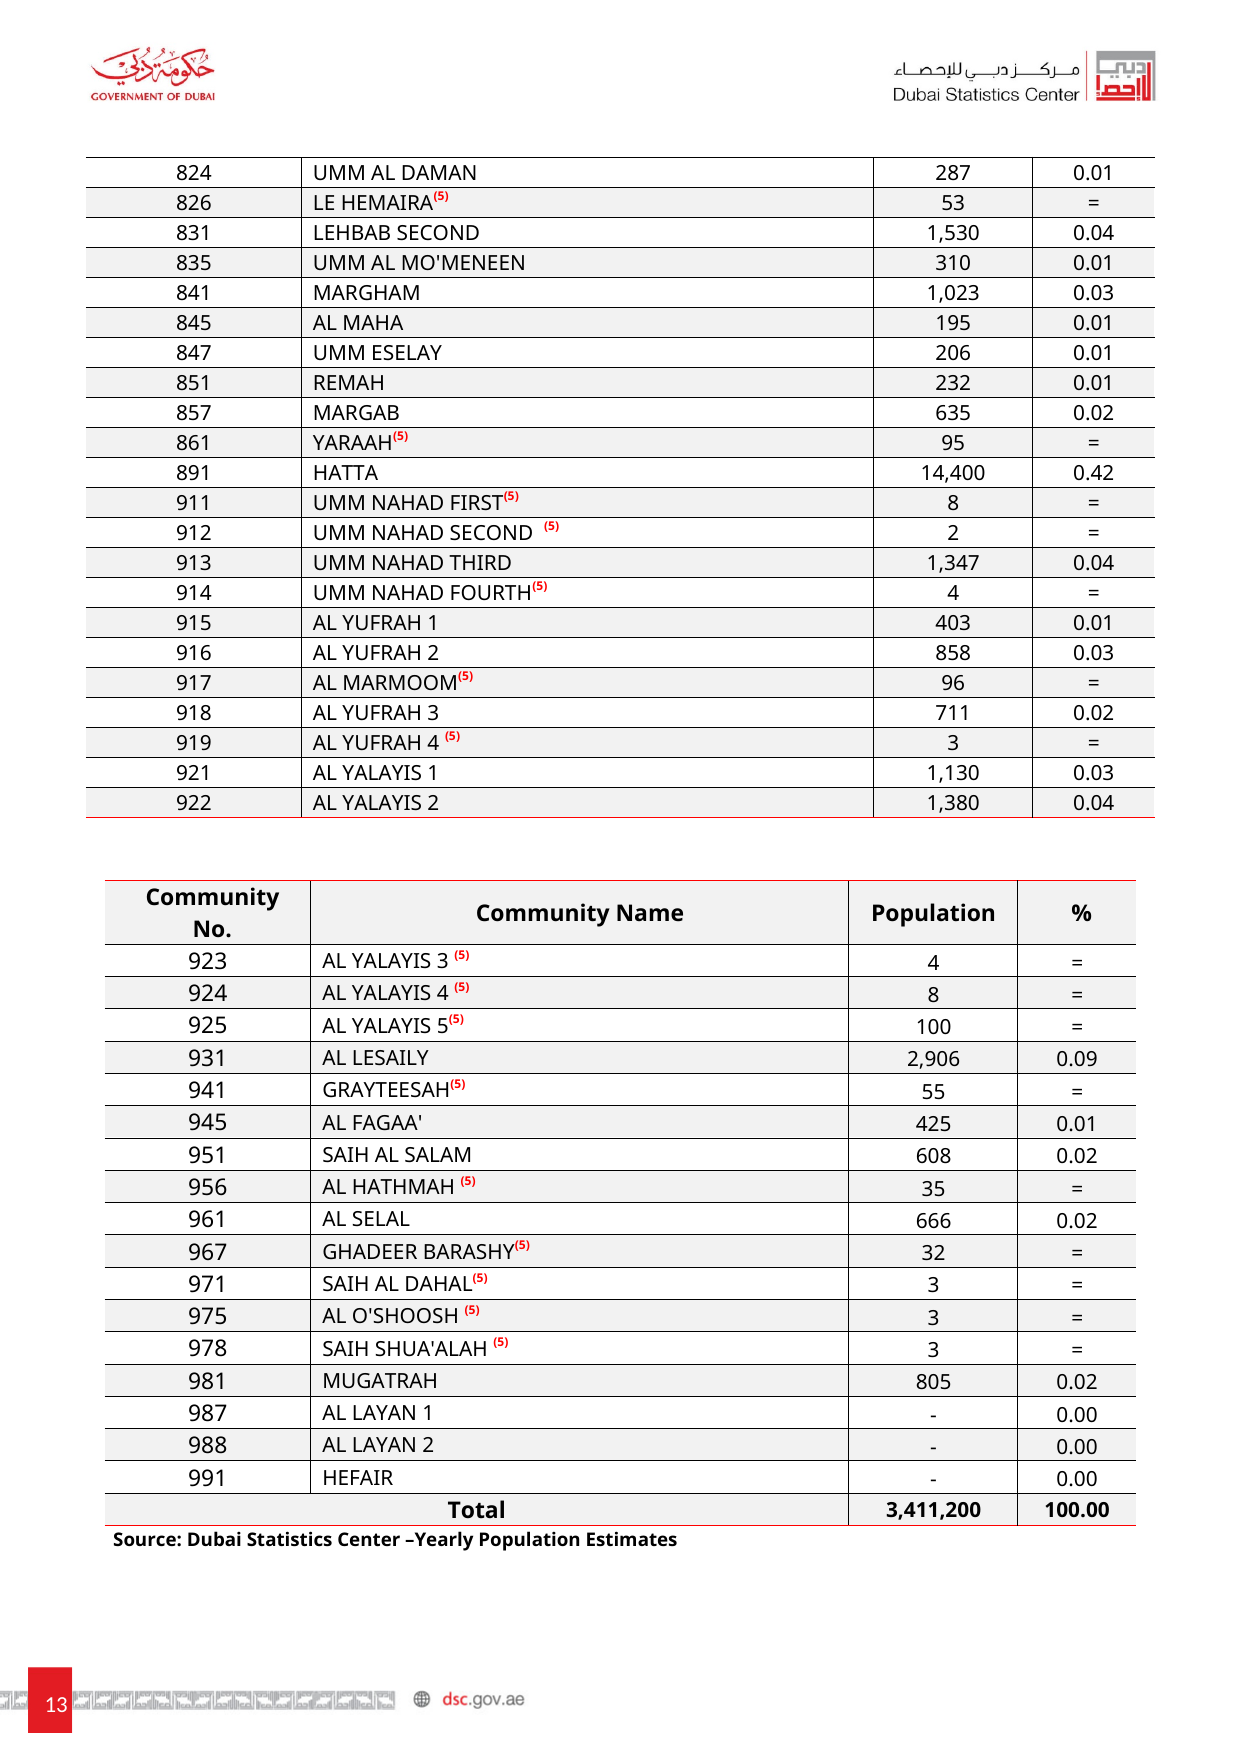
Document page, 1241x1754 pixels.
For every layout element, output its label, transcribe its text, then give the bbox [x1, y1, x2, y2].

table_cell - [849, 1429, 1017, 1460]
table_cell = [1033, 728, 1154, 757]
table_cell 0.02 [1033, 698, 1154, 727]
table_cell 635 [874, 398, 1032, 427]
table_cell 3,411,200 [849, 1494, 1017, 1525]
table_cell AL LESAILY [311, 1042, 848, 1073]
table_cell AL YUFRAH 4 (5) [302, 728, 873, 757]
table_cell 3 [849, 1300, 1017, 1331]
table_cell 206 [874, 338, 1032, 367]
table_cell 978 [105, 1332, 310, 1363]
table_cell 913 [86, 548, 301, 577]
table_cell 847 [86, 338, 301, 367]
table_cell 1,380 [874, 788, 1032, 817]
table_cell 914 [86, 578, 301, 607]
table_cell 3 [849, 1268, 1017, 1299]
table_cell 826 [86, 188, 301, 217]
table_cell 919 [86, 728, 301, 757]
table_cell 987 [105, 1397, 310, 1428]
table_cell MARGAB [302, 398, 873, 427]
table_cell = [1033, 428, 1154, 457]
table_cell 0.03 [1033, 278, 1154, 307]
table_cell 916 [86, 638, 301, 667]
table_cell MARGHAM [302, 278, 873, 307]
picture [82, 41, 218, 110]
table_cell MUGATRAH [311, 1365, 848, 1396]
table_cell 845 [86, 308, 301, 337]
table_cell 287 [874, 158, 1032, 187]
table_cell = [1018, 945, 1136, 976]
table_cell SAIH AL DAHAL(5) [311, 1268, 848, 1299]
table_cell Total [105, 1494, 848, 1525]
table_cell 3 [874, 728, 1032, 757]
table_cell 835 [86, 248, 301, 277]
table_cell 14,400 [874, 458, 1032, 487]
table_cell 851 [86, 368, 301, 397]
table_cell = [1018, 1332, 1136, 1363]
table_cell GRAYTEESAH(5) [311, 1074, 848, 1105]
table_cell AL LAYAN 2 [311, 1429, 848, 1460]
table_cell UMM AL DAMAN [302, 158, 873, 187]
table_cell 945 [105, 1106, 310, 1137]
table_cell 0.04 [1033, 218, 1154, 247]
table_cell = [1033, 578, 1154, 607]
table_cell 911 [86, 488, 301, 517]
table_cell 96 [874, 668, 1032, 697]
table_cell = [1018, 977, 1136, 1008]
table_cell 0.02 [1033, 398, 1154, 427]
table_cell UMM NAHAD FIRST(5) [302, 488, 873, 517]
table_cell 195 [874, 308, 1032, 337]
table_cell 0.01 [1033, 338, 1154, 367]
table_cell - [849, 1461, 1017, 1493]
table_cell 232 [874, 368, 1032, 397]
table_cell 100.00 [1018, 1494, 1136, 1525]
table_cell 0.42 [1033, 458, 1154, 487]
table_cell AL FAGAA' [311, 1106, 848, 1137]
table_cell 967 [105, 1235, 310, 1267]
table_cell 831 [86, 218, 301, 247]
table_cell LE HEMAIRA(5) [302, 188, 873, 217]
table_cell - [849, 1397, 1017, 1428]
table_cell AL YUFRAH 2 [302, 638, 873, 667]
table_cell 0.01 [1018, 1106, 1136, 1137]
table_cell 971 [105, 1268, 310, 1299]
table_header Community No. [105, 881, 310, 944]
table_cell LEHBAB SECOND [302, 218, 873, 247]
table_cell = [1018, 1171, 1136, 1202]
table_cell 988 [105, 1429, 310, 1460]
table_cell 961 [105, 1203, 310, 1234]
table_cell 931 [105, 1042, 310, 1073]
table_cell 1,130 [874, 758, 1032, 787]
table_cell 666 [849, 1203, 1017, 1234]
table_cell 1,530 [874, 218, 1032, 247]
table_cell 921 [86, 758, 301, 787]
table_cell 858 [874, 638, 1032, 667]
table_cell 403 [874, 608, 1032, 637]
table_cell 310 [874, 248, 1032, 277]
table_cell = [1018, 1268, 1136, 1299]
table_cell AL MARMOOM(5) [302, 668, 873, 697]
table_cell HATTA [302, 458, 873, 487]
table_cell 891 [86, 458, 301, 487]
table_cell = [1033, 668, 1154, 697]
table_cell 941 [105, 1074, 310, 1105]
table_cell 857 [86, 398, 301, 427]
table_cell AL YALAYIS 1 [302, 758, 873, 787]
table_cell 35 [849, 1171, 1017, 1202]
table_header Community Name [311, 881, 848, 944]
table_cell 0.01 [1033, 158, 1154, 187]
table_cell 8 [849, 977, 1017, 1008]
table_cell SAIH AL SALAM [311, 1139, 848, 1170]
table_cell 861 [86, 428, 301, 457]
table_cell 918 [86, 698, 301, 727]
table_cell HEFAIR [311, 1461, 848, 1493]
table_cell 805 [849, 1365, 1017, 1396]
table_cell 956 [105, 1171, 310, 1202]
table_cell SAIH SHUA'ALAH (5) [311, 1332, 848, 1363]
table_header Population [849, 881, 1017, 944]
text Source: Dubai Statistics Center –Yearly Population Estimates [74, 1526, 1166, 1552]
table_cell UMM NAHAD FOURTH(5) [302, 578, 873, 607]
table_cell AL YALAYIS 2 [302, 788, 873, 817]
table_cell AL SELAL [311, 1203, 848, 1234]
picture [0, 1666, 539, 1733]
table_cell 925 [105, 1009, 310, 1041]
table_cell 0.00 [1018, 1461, 1136, 1493]
table_cell UMM NAHAD THIRD [302, 548, 873, 577]
table_cell = [1033, 488, 1154, 517]
table_cell AL YALAYIS 3 (5) [311, 945, 848, 976]
table_cell 4 [874, 578, 1032, 607]
table_cell 981 [105, 1365, 310, 1396]
table_cell 55 [849, 1074, 1017, 1105]
table_cell 922 [86, 788, 301, 817]
table_cell 0.02 [1018, 1139, 1136, 1170]
table_cell 711 [874, 698, 1032, 727]
table_cell = [1018, 1009, 1136, 1041]
table_cell 100 [849, 1009, 1017, 1041]
table_cell 917 [86, 668, 301, 697]
table_cell AL O'SHOOSH (5) [311, 1300, 848, 1331]
table_cell UMM ESELAY [302, 338, 873, 367]
table_cell 0.09 [1018, 1042, 1136, 1073]
table_cell AL YALAYIS 5(5) [311, 1009, 848, 1041]
table_cell 924 [105, 977, 310, 1008]
table_cell GHADEER BARASHY(5) [311, 1235, 848, 1267]
table_cell AL YALAYIS 4 (5) [311, 977, 848, 1008]
table_header % [1018, 881, 1136, 944]
picture [880, 42, 1167, 110]
table_cell REMAH [302, 368, 873, 397]
table_cell 0.03 [1033, 758, 1154, 787]
table_cell 608 [849, 1139, 1017, 1170]
table_cell 915 [86, 608, 301, 637]
table_cell 3 [849, 1332, 1017, 1363]
table_cell = [1018, 1235, 1136, 1267]
table_cell AL MAHA [302, 308, 873, 337]
table_cell UMM NAHAD SECOND (5) [302, 518, 873, 547]
table_cell YARAAH(5) [302, 428, 873, 457]
table_cell AL LAYAN 1 [311, 1397, 848, 1428]
table_cell UMM AL MO'MENEEN [302, 248, 873, 277]
table_cell AL YUFRAH 1 [302, 608, 873, 637]
table_cell 0.02 [1018, 1203, 1136, 1234]
table_cell 95 [874, 428, 1032, 457]
table_cell 0.01 [1033, 608, 1154, 637]
table_cell 0.00 [1018, 1397, 1136, 1428]
table_cell 0.01 [1033, 308, 1154, 337]
table_cell 0.04 [1033, 788, 1154, 817]
table_cell 2,906 [849, 1042, 1017, 1073]
table_cell 0.01 [1033, 248, 1154, 277]
table_cell 841 [86, 278, 301, 307]
table_cell 0.04 [1033, 548, 1154, 577]
table_cell = [1018, 1074, 1136, 1105]
table_cell 1,023 [874, 278, 1032, 307]
table_cell 923 [105, 945, 310, 976]
table_cell 824 [86, 158, 301, 187]
table_cell 975 [105, 1300, 310, 1331]
table_cell 425 [849, 1106, 1017, 1137]
table_cell 8 [874, 488, 1032, 517]
table_cell 2 [874, 518, 1032, 547]
table_cell 1,347 [874, 548, 1032, 577]
table_cell 951 [105, 1139, 310, 1170]
table_cell 4 [849, 945, 1017, 976]
table_cell = [1033, 188, 1154, 217]
table_cell 0.00 [1018, 1429, 1136, 1460]
table_cell 0.01 [1033, 368, 1154, 397]
table_cell 0.02 [1018, 1365, 1136, 1396]
table_cell 53 [874, 188, 1032, 217]
table_cell 912 [86, 518, 301, 547]
table_cell 991 [105, 1461, 310, 1493]
table_cell 32 [849, 1235, 1017, 1267]
table_cell AL YUFRAH 3 [302, 698, 873, 727]
table_cell AL HATHMAH (5) [311, 1171, 848, 1202]
table_cell = [1018, 1300, 1136, 1331]
table_cell = [1033, 518, 1154, 547]
table_cell 0.03 [1033, 638, 1154, 667]
